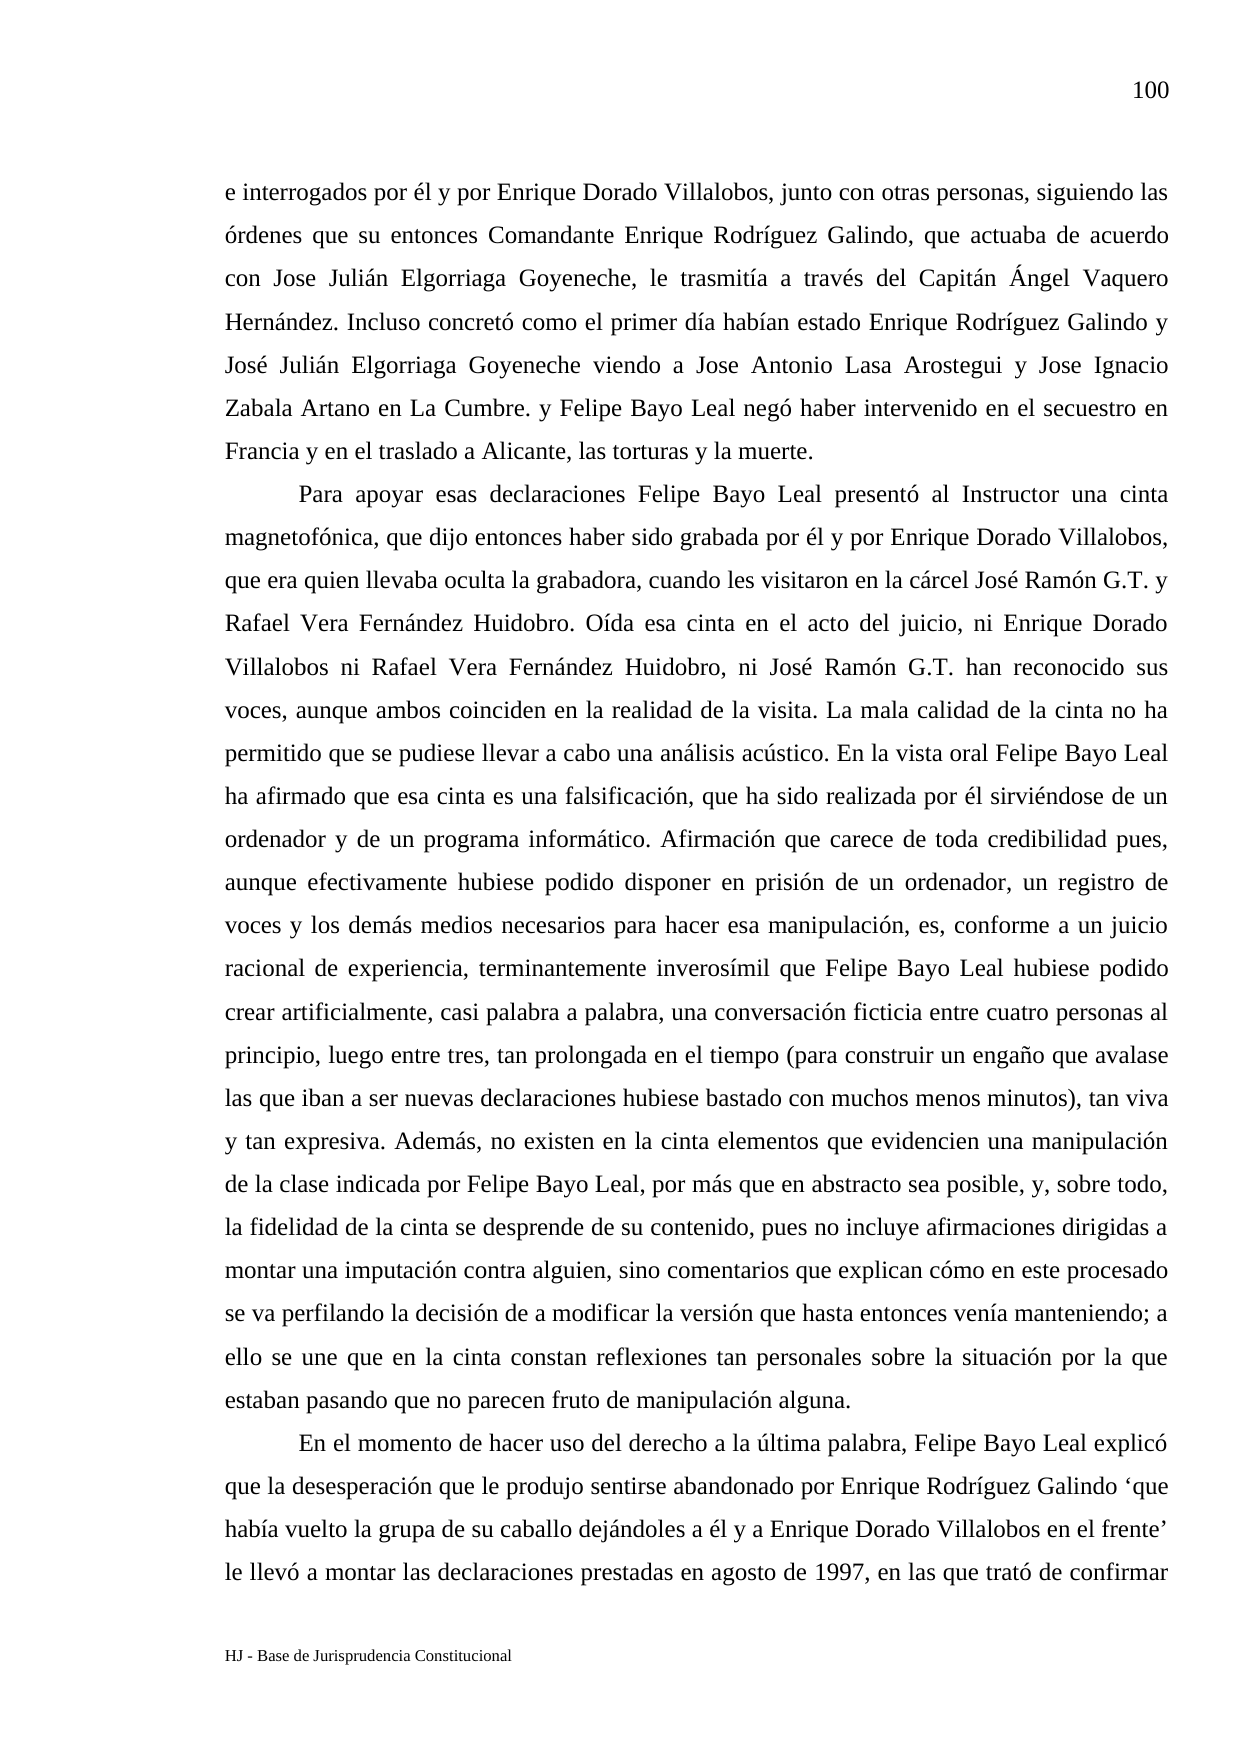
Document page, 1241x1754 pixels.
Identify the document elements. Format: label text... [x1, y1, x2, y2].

text Para apoyar esas declaraciones Felipe Bayo Leal presentó al Instructor una cinta magnetofónica, que dijo entonces haber sido grabada por él y por Enrique Dorado Villalobos, que era quien llevaba oculta la grabadora, cuando les visitaron en la cárcel José Ramón G.T. y Rafael Vera Fernández Huidobro. Oída esa cinta en el acto del juicio, ni Enrique Dorado Villalobos ni Rafael Vera Fernández Huidobro, ni José Ramón G.T. han reconocido sus voces, aunque ambos coinciden en la realidad de la visita. La mala calidad de la cinta no ha permitido que se pudiese llevar a cabo una análisis acústico. En la vista oral Felipe Bayo Leal ha afirmado que esa cinta es una falsificación, que ha sido realizada por él sirviéndose de un ordenador y de un programa informático. Afirmación que carece de toda credibilidad pues, aunque efectivamente hubiese podido disponer en prisión de un ordenador, un registro de voces y los demás medios necesarios para hacer esa manipulación, es, conforme a un juicio racional de experiencia, terminantemente inverosímil que Felipe Bayo Leal hubiese podido crear artificialmente, casi palabra a palabra, una conversación ficticia entre cuatro personas al principio, luego entre tres, tan prolongada en el tiempo (para construir un engaño que avalase las que iban a ser nuevas declaraciones hubiese bastado con muchos menos minutos), tan viva y tan expresiva. Además, no existen en la cinta elementos que evidencien una manipulación de la clase indicada por Felipe Bayo Leal, por más que en abstracto sea posible, y, sobre todo, la fidelidad de la cinta se desprende de su contenido, pues no incluye afirmaciones dirigidas a montar una imputación contra alguien, sino comentarios que explican cómo en este procesado se va perfilando la decisión de a modificar la versión que hasta entonces venía manteniendo; a ello se une que en la cinta constan reflexiones tan personales sobre la situación por la que estaban pasando que no parecen fruto de manipulación alguna. [224, 479, 1169, 1413]
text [224, 1428, 1169, 1586]
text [224, 177, 1169, 465]
